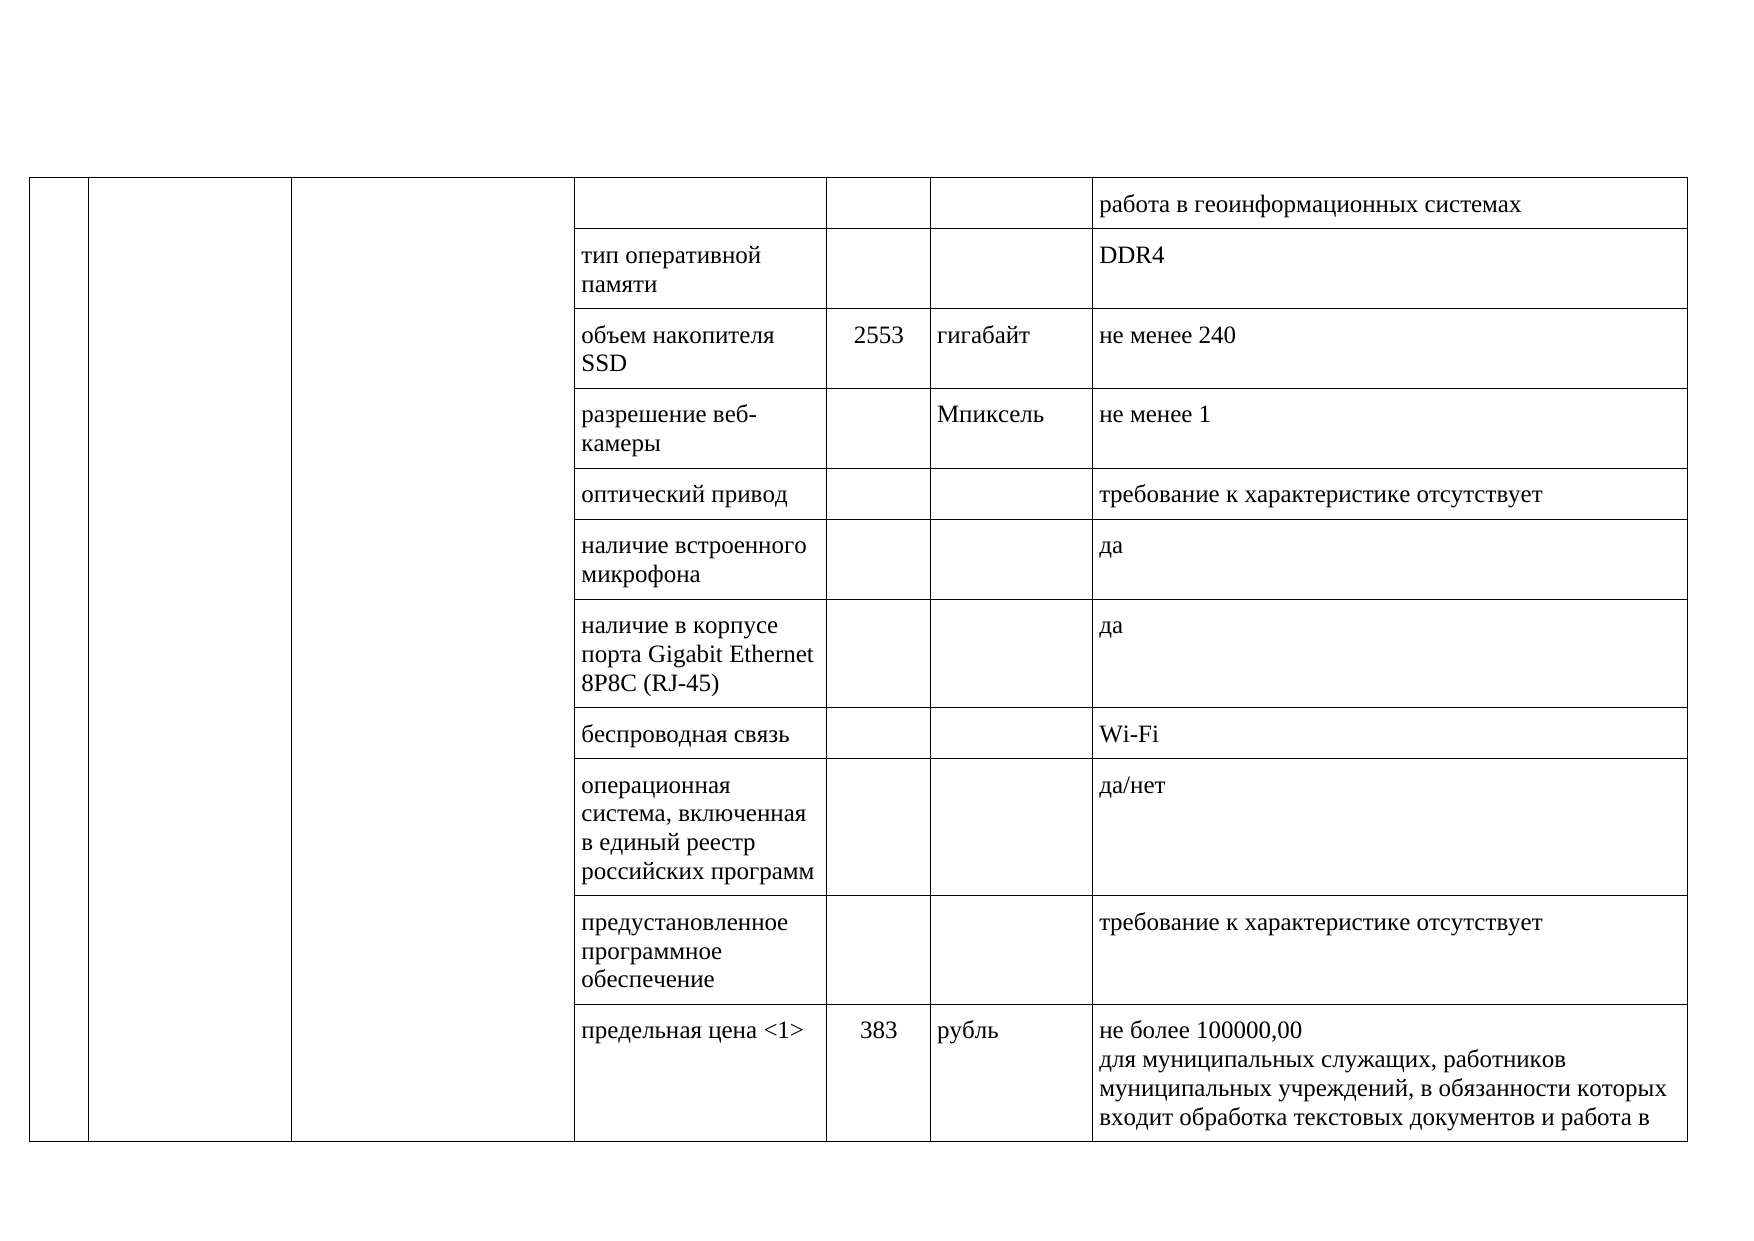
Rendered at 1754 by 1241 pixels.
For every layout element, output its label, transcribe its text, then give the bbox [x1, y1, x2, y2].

table_cell [827, 600, 930, 707]
table_cell [931, 759, 1092, 895]
table_cell беспроводная связь [575, 708, 826, 758]
table_cell [827, 520, 930, 598]
table_cell 383 [827, 1005, 930, 1141]
table_cell наличие встроенного микрофона [575, 520, 826, 598]
table_cell DDR4 [1093, 229, 1687, 308]
table_cell наличие в корпусе порта Gigabit Ethernet 8P8C (RJ-45) [575, 600, 826, 707]
table_cell Мпиксель [931, 389, 1092, 468]
table_cell предельная цена <1> [575, 1005, 826, 1141]
table_cell [827, 229, 930, 308]
table_cell [931, 520, 1092, 598]
table_cell объем накопителя SSD [575, 309, 826, 388]
table_cell гигабайт [931, 309, 1092, 388]
table_cell [931, 600, 1092, 707]
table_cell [1093, 1005, 1687, 1141]
table_cell предустановленное программное обеспечение [575, 896, 826, 1004]
table_cell оптический привод [575, 469, 826, 519]
table_cell требование к характеристике отсутствует [1093, 896, 1687, 1004]
table_cell [931, 229, 1092, 308]
table_cell да [1093, 600, 1687, 707]
table_cell [931, 896, 1092, 1004]
table_cell [827, 759, 930, 895]
table_cell рубль [931, 1005, 1092, 1141]
table_cell Wi-Fi [1093, 708, 1687, 758]
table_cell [1093, 178, 1687, 228]
table_cell требование к характеристике отсутствует [1093, 469, 1687, 519]
table_cell 2553 [827, 309, 930, 388]
table_cell да [1093, 520, 1687, 598]
table_cell разрешение веб-камеры [575, 389, 826, 468]
table_cell не менее 1 [1093, 389, 1687, 468]
table_cell [827, 896, 930, 1004]
table_cell [931, 708, 1092, 758]
table_cell [827, 469, 930, 519]
table_cell да/нет [1093, 759, 1687, 895]
table_cell [827, 389, 930, 468]
table_cell [827, 708, 930, 758]
table_cell тип оперативной памяти [575, 229, 826, 308]
table_cell [931, 469, 1092, 519]
table_cell не менее 240 [1093, 309, 1687, 388]
table_cell операционная система, включенная в единый реестр российских программ [575, 759, 826, 895]
